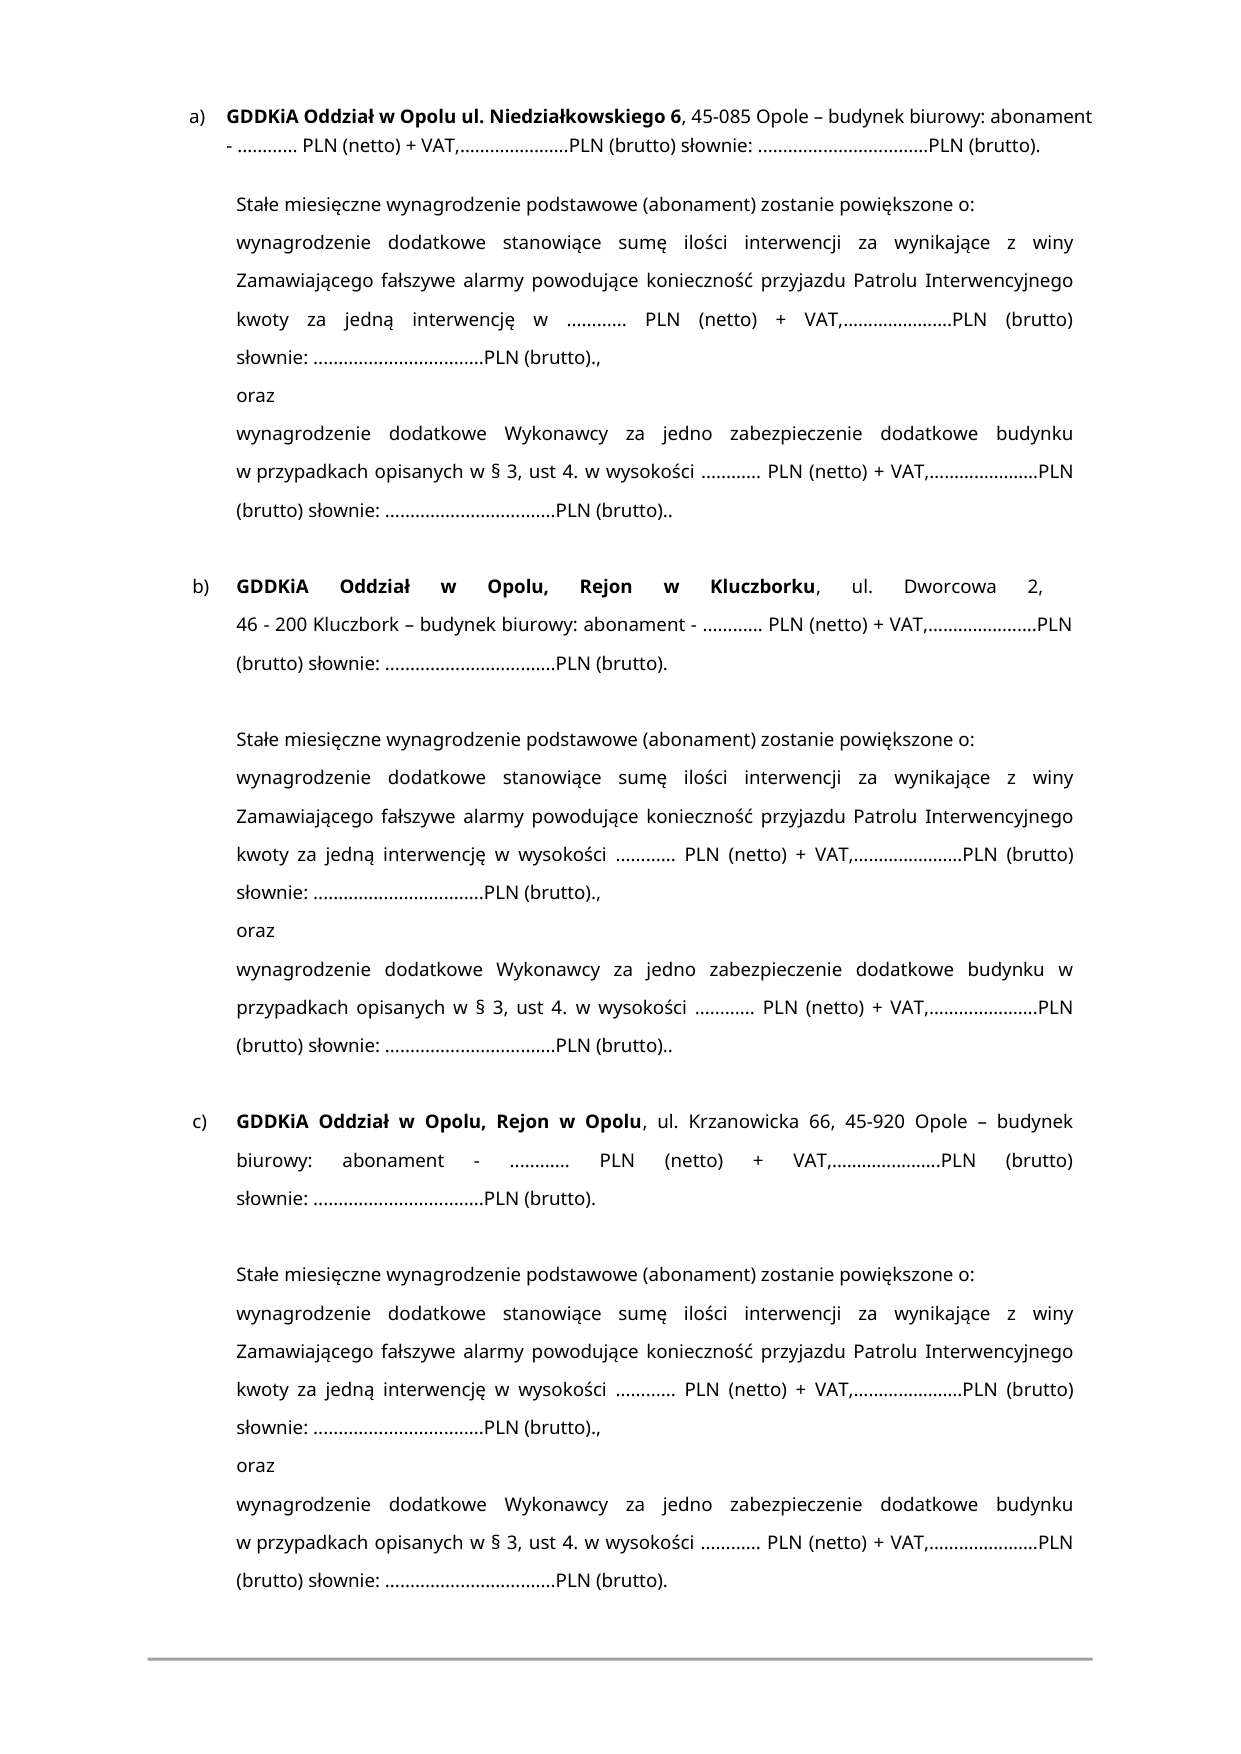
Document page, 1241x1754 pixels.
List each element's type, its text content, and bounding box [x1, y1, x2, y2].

list oraz wynagrodzenie dodatkowe Wykonawcy za jedno zabezpieczenie dodatkowe budynku w przypadkach opisanych w § 3, ust 4. w wysokości ............ PLN (netto) + VAT,………………….PLN (brutto) słownie: ..................................PLN (brutto). [236, 1453, 1074, 1593]
list Stałe miesięczne wynagrodzenie podstawowe (abonament) zostanie powiększone o: [236, 1223, 1074, 1287]
list oraz wynagrodzenie dodatkowe Wykonawcy za jedno zabezpieczenie dodatkowe budynku w przypadkach opisanych w § 3, ust 4. w wysokości ............ PLN (netto) + VAT,………………….PLN (brutto) słownie: ..................................PLN (brutto).. [236, 918, 1074, 1058]
list oraz wynagrodzenie dodatkowe Wykonawcy za jedno zabezpieczenie dodatkowe budynku w przypadkach opisanych w § 3, ust 4. w wysokości ............ PLN (netto) + VAT,………………….PLN (brutto) słownie: ..................................PLN (brutto).. [236, 382, 1074, 523]
list wynagrodzenie dodatkowe stanowiące sumę ilości interwencji za wynikające z winy Zamawiającego fałszywe alarmy powodujące konieczność przyjazdu Patrolu Interwencyjnego kwoty za jedną interwencję w wysokości ............ PLN (netto) + VAT,………………….PLN (brutto) słownie: ..................................PLN (brutto)., [236, 1300, 1074, 1440]
list wynagrodzenie dodatkowe stanowiące sumę ilości interwencji za wynikające z winy Zamawiającego fałszywe alarmy powodujące konieczność przyjazdu Patrolu Interwencyjnego kwoty za jedną interwencję w wysokości ............ PLN (netto) + VAT,………………….PLN (brutto) słownie: ..................................PLN (brutto)., [236, 765, 1074, 905]
list GDDKiA Oddział w Opolu, Rejon w Kluczborku, ul. Dworcowa 2, 46 - 200 Kluczbork – budynek biurowy: abonament - ............ PLN (netto) + VAT,………………….PLN (brutto) słownie: ..................................PLN (brutto). [192, 573, 1074, 676]
list c) GDDKiA Oddział w Opolu, Rejon w Opolu, ul. Krzanowicka 66, 45-920 Opole – budynek biurowy: abonament - ............ PLN (netto) + VAT,………………….PLN (brutto) słownie: ..................................PLN (brutto). [192, 1109, 1074, 1211]
list GDDKiA Oddział w Opolu ul. Niedziałkowskiego 6, 45-085 Opole – budynek biurowy: abonament - ............ PLN (netto) + VAT,………………….PLN (brutto) słownie: ..................................PLN (brutto). [189, 103, 1093, 158]
list Stałe miesięczne wynagrodzenie podstawowe (abonament) zostanie powiększone o: [236, 726, 1074, 752]
list Stałe miesięczne wynagrodzenie podstawowe (abonament) zostanie powiększone o: [236, 191, 1074, 217]
list wynagrodzenie dodatkowe stanowiące sumę ilości interwencji za wynikające z winy Zamawiającego fałszywe alarmy powodujące konieczność przyjazdu Patrolu Interwencyjnego kwoty za jedną interwencję w ............ PLN (netto) + VAT,………………….PLN (brutto) słownie: ..................................PLN (brutto)., [236, 229, 1074, 370]
